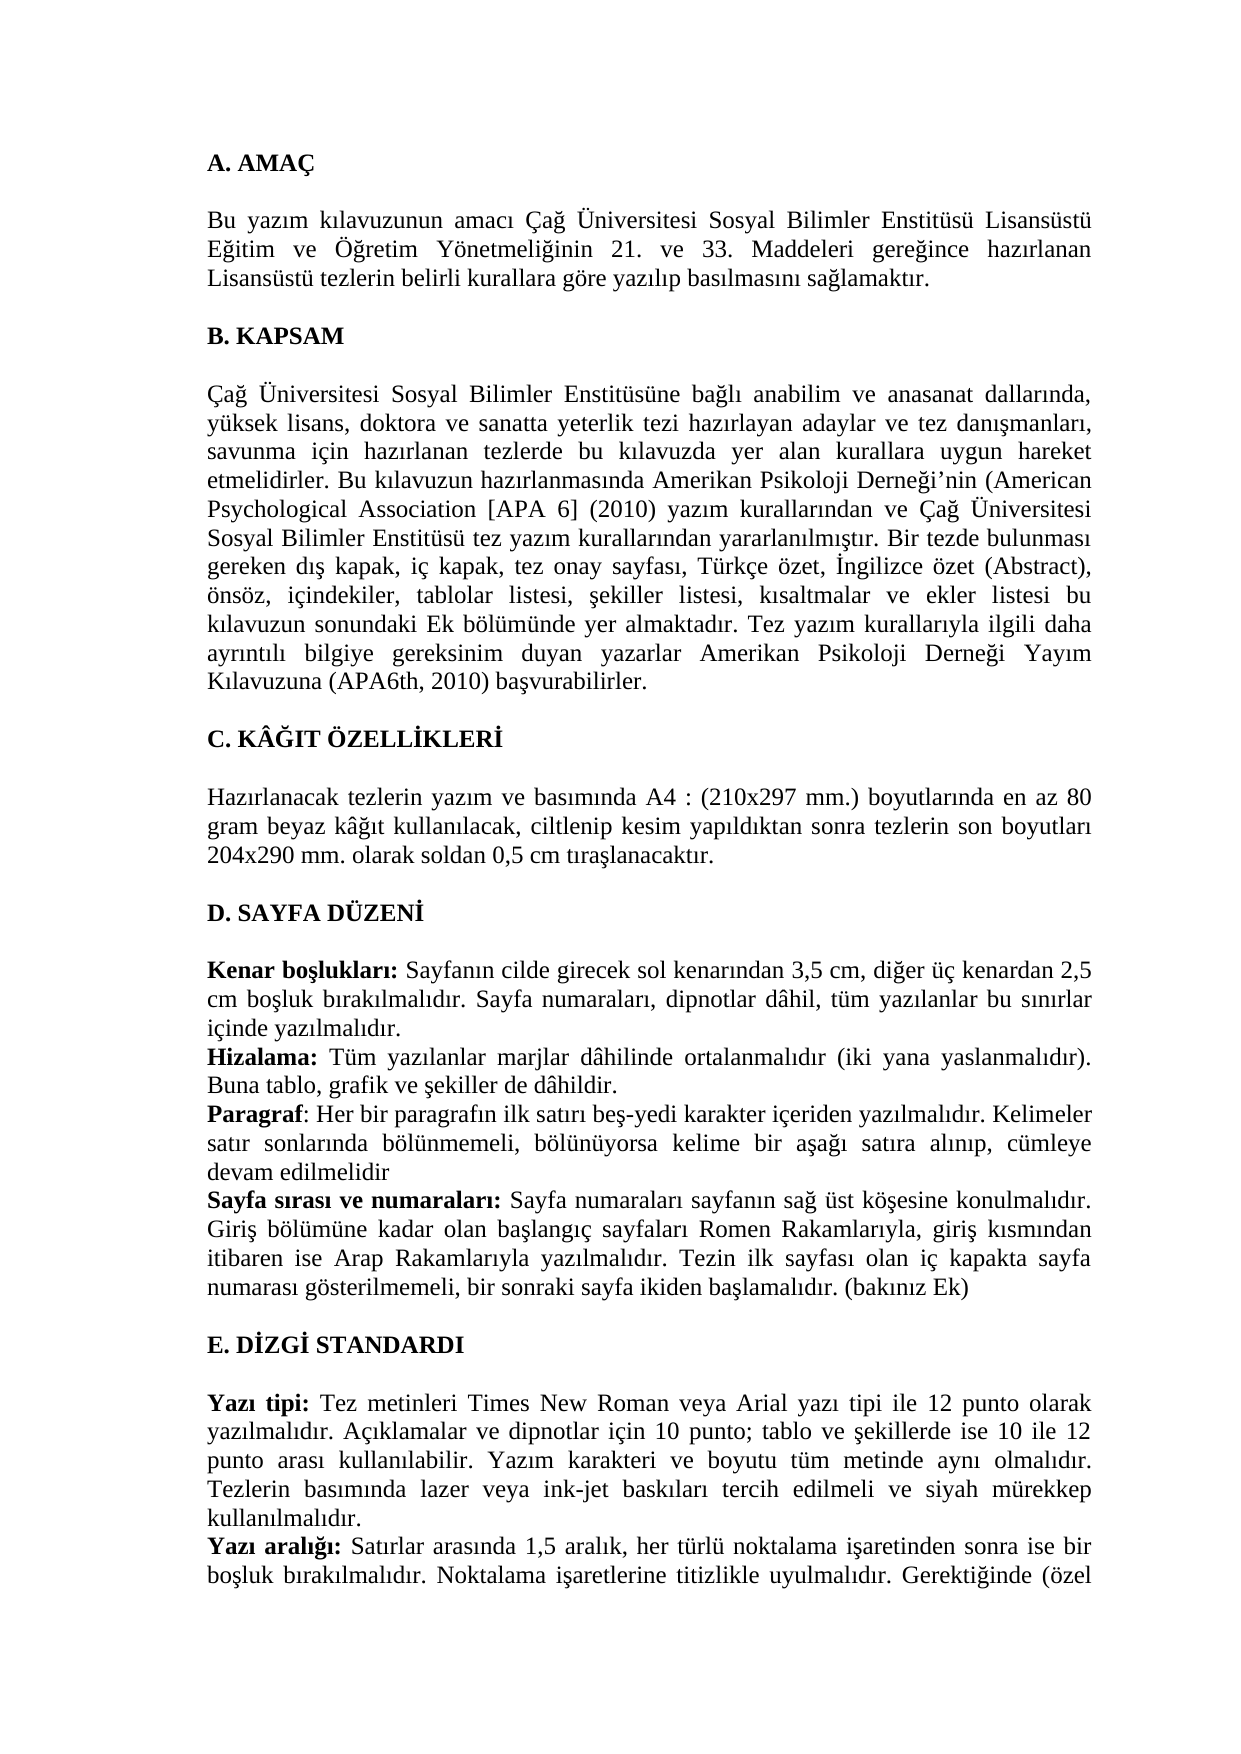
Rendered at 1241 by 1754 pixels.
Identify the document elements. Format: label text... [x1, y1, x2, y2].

text Çağ Üniversitesi Sosyal Bilimler Enstitüsüne bağlı anabilim ve anasanat dallarında, yüksek lisans, doktora ve sanatta yeterlik tezi hazırlayan adaylar ve tez danışmanları, savunma için hazırlanan tezlerde bu kılavuzda yer alan kurallara uygun hareket etmelidirler. Bu kılavuzun hazırlanmasında Amerikan Psikoloji Derneği’nin (American Psychological Association [APA 6] (2010) yazım kurallarından ve Çağ Üniversitesi Sosyal Bilimler Enstitüsü tez yazım kurallarından yararlanılmıştır. Bir tezde bulunması gereken dış kapak, iç kapak, tez onay sayfası, Türkçe özet, İngilizce özet (Abstract), önsöz, içindekiler, tablolar listesi, şekiller listesi, kısaltmalar ve ekler listesi bu kılavuzun sonundaki Ek bölümünde yer almaktadır. Tez yazım kurallarıyla ilgili daha ayrıntılı bilgiye gereksinim duyan yazarlar Amerikan Psikoloji Derneği Yayım Kılavuzuna (APA6th, 2010) başvurabilirler. [207, 379, 1092, 695]
text Sayfa sırası ve numaraları: Sayfa numaraları sayfanın sağ üst köşesine konulmalıdır. Giriş bölümüne kadar olan başlangıç sayfaları Romen Rakamlarıyla, giriş kısmından itibaren ise Arap Rakamlarıyla yazılmalıdır. Tezin ilk sayfası olan iç kapakta sayfa numarası gösterilmemeli, bir sonraki sayfa ikiden başlamalıdır. (bakınız Ek) [207, 1186, 1092, 1301]
text Yazı tipi: Tez metinleri Times New Roman veya Arial yazı tipi ile 12 punto olarak yazılmalıdır. Açıklamalar ve dipnotlar için 10 punto; tablo ve şekillerde ise 10 ile 12 punto arası kullanılabilir. Yazım karakteri ve boyutu tüm metinde aynı olmalıdır. Tezlerin basımında lazer veya ink-jet baskıları tercih edilmeli ve siyah mürekkep kullanılmalıdır. [207, 1388, 1092, 1531]
text B. KAPSAM [207, 321, 1092, 350]
text Kenar boşlukları: Sayfanın cilde girecek sol kenarından 3,5 cm, diğer üç kenardan 2,5 cm boşluk bırakılmalıdır. Sayfa numaraları, dipnotlar dâhil, tüm yazılanlar bu sınırlar içinde yazılmalıdır. [207, 956, 1092, 1042]
text Hizalama: Tüm yazılanlar marjlar dâhilinde ortalanmalıdır (iki yana yaslanmalıdır). Buna tablo, grafik ve şekiller de dâhildir. [207, 1042, 1092, 1099]
text E. DİZGİ STANDARDI [207, 1330, 1092, 1358]
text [207, 1531, 1092, 1589]
text D. SAYFA DÜZENİ [207, 898, 1092, 926]
text Bu yazım kılavuzunun amacı Çağ Üniversitesi Sosyal Bilimler Enstitüsü Lisansüstü Eğitim ve Öğretim Yönetmeliğinin 21. ve 33. Maddeleri gereğince hazırlanan Lisansüstü tezlerin belirli kurallara göre yazılıp basılmasını sağlamaktır. [207, 206, 1092, 292]
text A. AMAÇ [207, 148, 1092, 176]
text Hazırlanacak tezlerin yazım ve basımında A4 : (210x297 mm.) boyutlarında en az 80 gram beyaz kâğıt kullanılacak, ciltlenip kesim yapıldıktan sonra tezlerin son boyutları 204x290 mm. olarak soldan 0,5 cm tıraşlanacaktır. [207, 782, 1092, 868]
text Paragraf: Her bir paragrafın ilk satırı beş-yedi karakter içeriden yazılmalıdır. Kelimeler satır sonlarında bölünmemeli, bölünüyorsa kelime bir aşağı satıra alınıp, cümleye devam edilmelidir [207, 1099, 1092, 1186]
text C. KÂĞIT ÖZELLİKLERİ [207, 724, 1092, 753]
